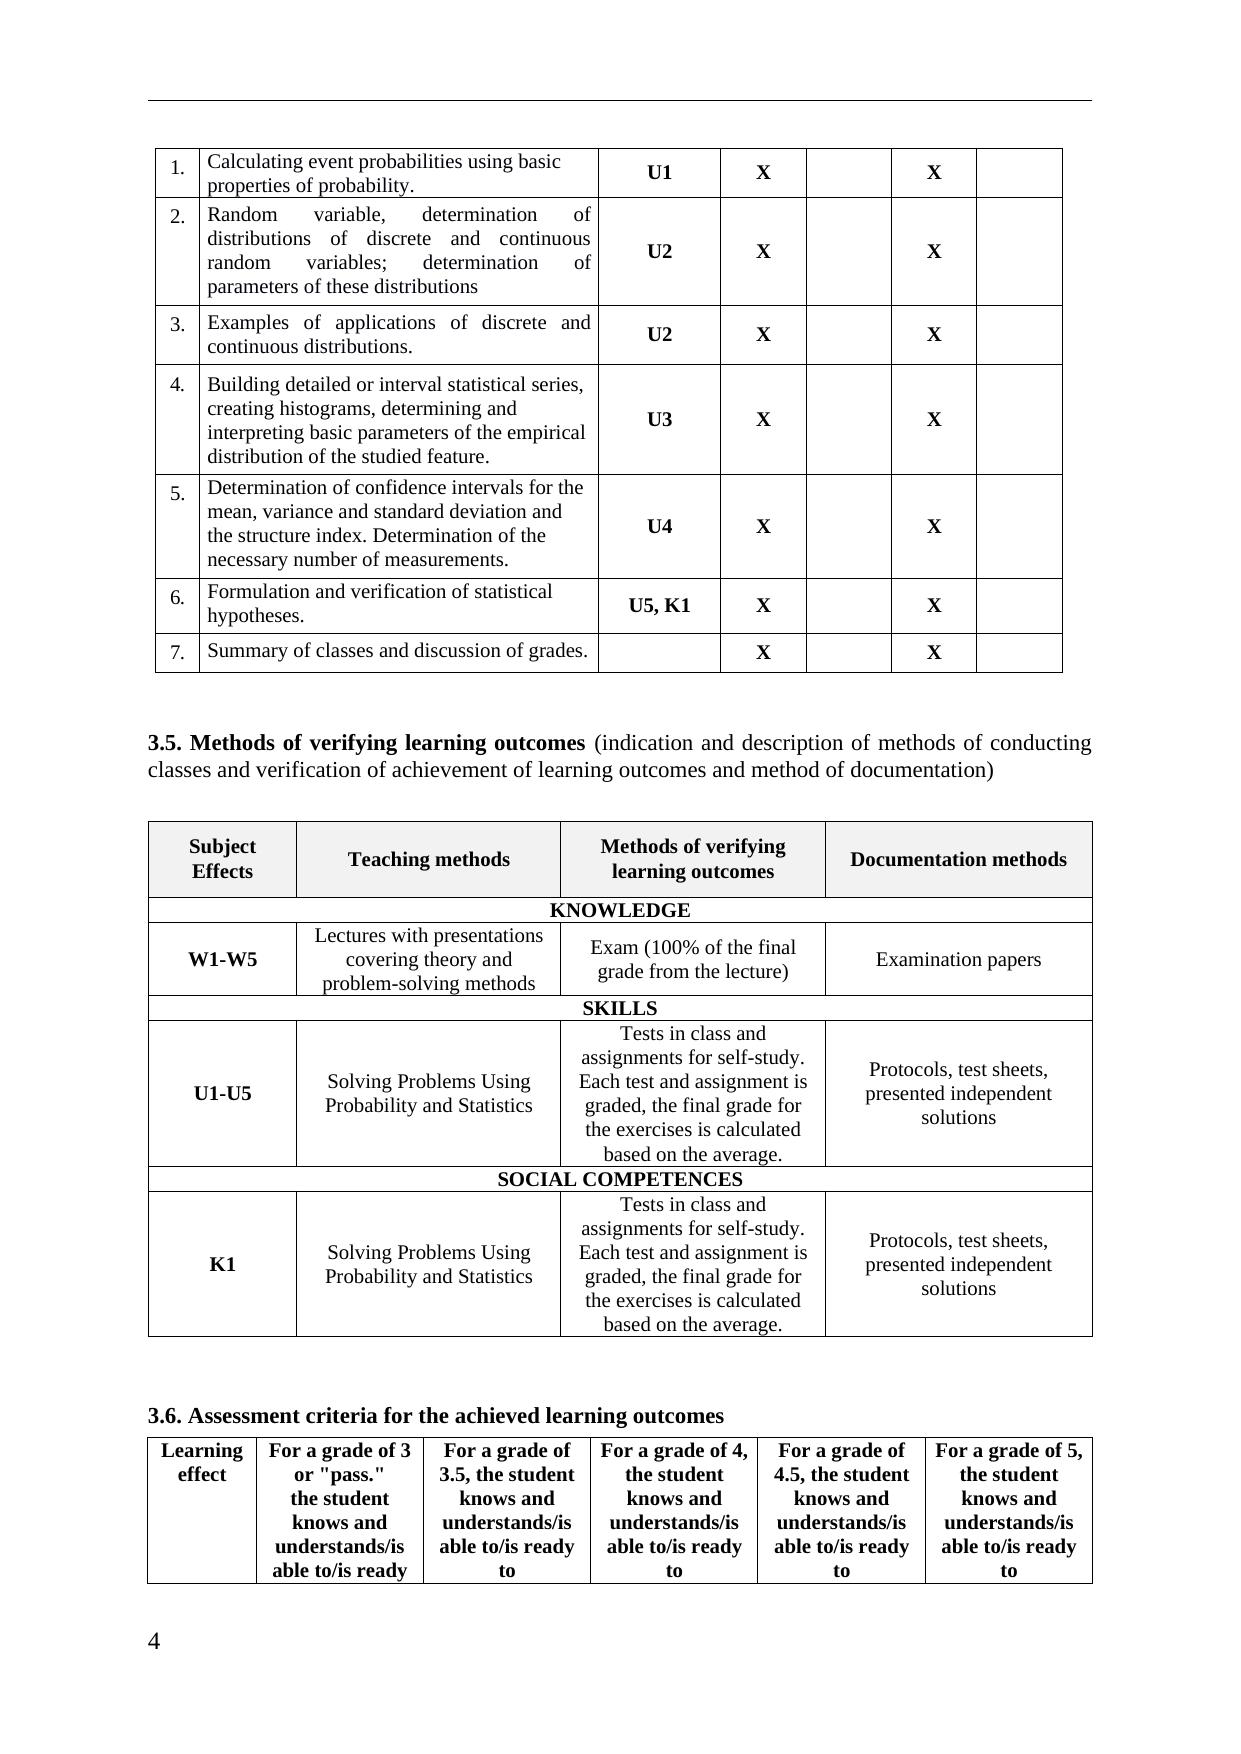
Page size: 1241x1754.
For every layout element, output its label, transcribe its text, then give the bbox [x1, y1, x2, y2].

table_cell Calculating event probabilities using basic properties of probability. [200, 149, 598, 197]
table_cell 1. [156, 149, 199, 197]
table_cell 7. [156, 634, 199, 672]
table_cell U5, K1 [599, 579, 720, 633]
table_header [926, 1438, 1092, 1582]
table_cell X [892, 149, 976, 197]
table_header Teaching methods [297, 822, 560, 897]
table_cell X [721, 579, 806, 633]
table_cell U4 [599, 475, 720, 577]
table_header Learning effect [148, 1438, 256, 1582]
table_cell X [721, 149, 806, 197]
table_cell U3 [599, 365, 720, 474]
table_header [758, 1438, 925, 1582]
table_cell X [721, 198, 806, 304]
table_cell Determination of confidence intervals for the mean, variance and standard deviation and the structure index. Determination of the necessary number of measurements. [200, 475, 598, 577]
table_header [591, 1438, 757, 1582]
table_cell [977, 149, 1062, 197]
table_cell U2 [599, 198, 720, 304]
table_cell SKILLS [149, 996, 1092, 1020]
table_cell [977, 365, 1062, 474]
text 3.6. Assessment criteria for the achieved learning outcomes [148, 1402, 1092, 1429]
table_cell X [721, 365, 806, 474]
table_cell Tests in class and assignments for self-study. Each test and assignment is graded, the final grade for the exercises is calculated based on the average. [561, 1021, 825, 1166]
table_header Subject Effects [149, 822, 296, 897]
table_cell X [721, 475, 806, 577]
table_cell X [721, 306, 806, 364]
table_cell U2 [599, 306, 720, 364]
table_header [257, 1438, 423, 1582]
table_cell Random variable, determination of distributions of discrete and continuous random variables; determination of parameters of these distributions [200, 198, 598, 304]
table_cell [807, 475, 891, 577]
table_cell 3. [156, 306, 199, 364]
table_cell X [892, 198, 976, 304]
table_cell Formulation and verification of statistical hypotheses. [200, 579, 598, 633]
text 3.5. Methods of verifying learning outcomes (indication and description of methods of conducting classes and verification of achievement of learning outcomes and method of documentation) [148, 729, 1092, 782]
table_cell Summary of classes and discussion of grades. [200, 634, 598, 672]
table_header Methods of verifying learning outcomes [561, 822, 825, 897]
table_cell K1 [149, 1192, 296, 1336]
table_cell X [892, 634, 976, 672]
table_cell X [721, 634, 806, 672]
table_cell Building detailed or interval statistical series, creating histograms, determining and interpreting basic parameters of the empirical distribution of the studied feature. [200, 365, 598, 474]
table_cell Lectures with presentations covering theory and problem-solving methods [297, 923, 560, 995]
table_cell Protocols, test sheets, presented independent solutions [826, 1021, 1092, 1166]
table_cell U1-U5 [149, 1021, 296, 1166]
table_cell 6. [156, 579, 199, 633]
table_cell X [892, 365, 976, 474]
table_cell Protocols, test sheets, presented independent solutions [826, 1192, 1092, 1336]
table_cell Examples of applications of discrete and continuous distributions. [200, 306, 598, 364]
table_cell KNOWLEDGE [149, 898, 1092, 922]
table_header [424, 1438, 590, 1582]
table_cell Solving Problems Using Probability and Statistics [297, 1192, 560, 1336]
table_cell X [892, 306, 976, 364]
table_cell U1 [599, 149, 720, 197]
table_cell [977, 198, 1062, 304]
table_cell [807, 306, 891, 364]
table_cell X [892, 579, 976, 633]
table_cell [807, 579, 891, 633]
table_cell 4. [156, 365, 199, 474]
table_cell SOCIAL COMPETENCES [149, 1167, 1092, 1191]
table_cell Exam (100% of the final grade from the lecture) [561, 923, 825, 995]
table_cell [807, 149, 891, 197]
table_cell [977, 579, 1062, 633]
table_cell 2. [156, 198, 199, 304]
table_cell 5. [156, 475, 199, 577]
table_cell [807, 634, 891, 672]
table_cell [977, 475, 1062, 577]
table_cell W1-W5 [149, 923, 296, 995]
table_cell [977, 634, 1062, 672]
table_cell Solving Problems Using Probability and Statistics [297, 1021, 560, 1166]
table_cell [599, 634, 720, 672]
table_cell [807, 198, 891, 304]
table_cell Examination papers [826, 923, 1092, 995]
table_cell X [892, 475, 976, 577]
table_cell [807, 365, 891, 474]
table_header Documentation methods [826, 822, 1092, 897]
table_cell [977, 306, 1062, 364]
table_cell Tests in class and assignments for self-study. Each test and assignment is graded, the final grade for the exercises is calculated based on the average. [561, 1192, 825, 1336]
